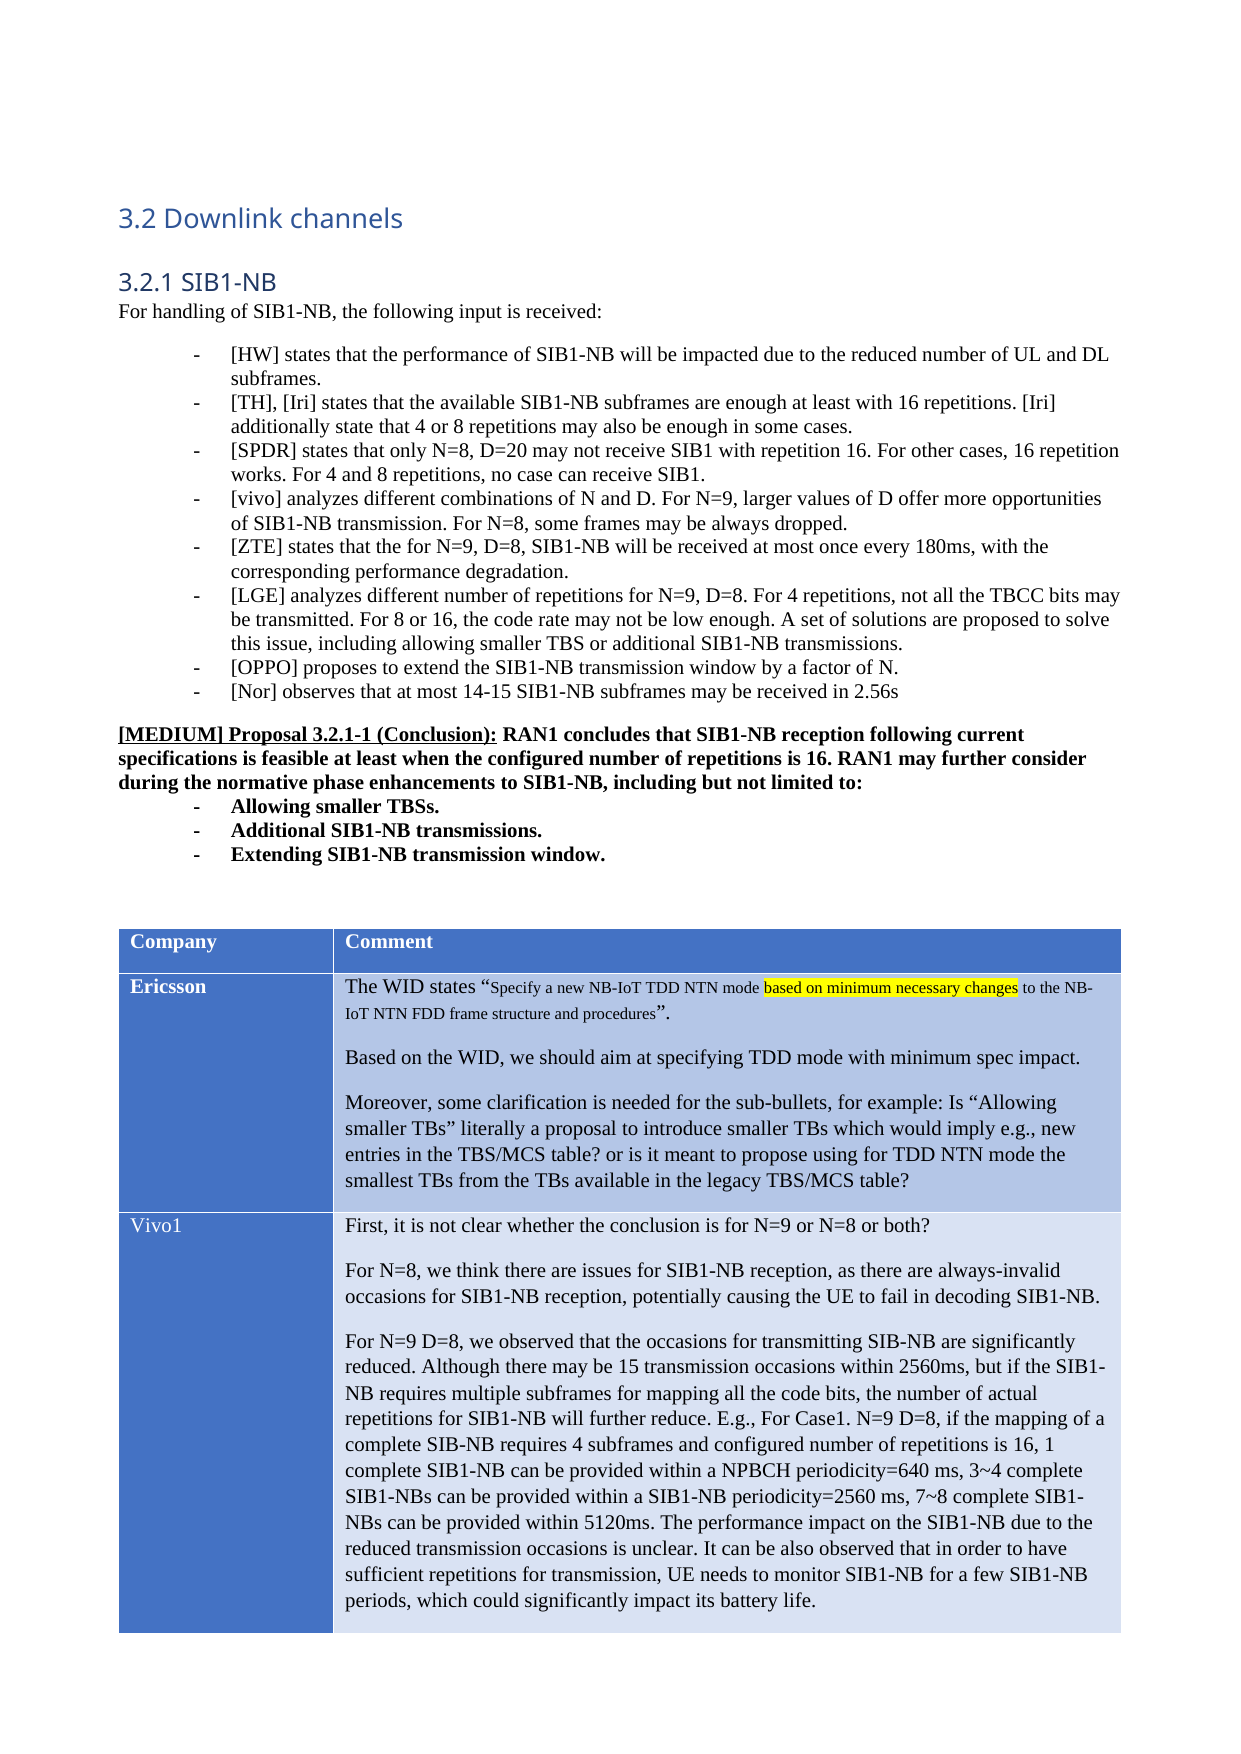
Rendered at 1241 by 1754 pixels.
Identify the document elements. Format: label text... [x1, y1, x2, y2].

list [ZTE] states that the for N=9, D=8, SIB1-NB will be received at most once every 180ms, with the corresponding performance degradation. [193, 534, 1122, 583]
table_header Comment [334, 929, 1121, 973]
subtitle 3.2 Downlink channels [118, 200, 1122, 237]
list [SPDR] states that only N=8, D=20 may not receive SIB1 with repetition 16. For other cases, 16 repetition works. For 4 and 8 repetitions, no case can receive SIB1. [193, 438, 1122, 486]
subtitle 3.2.1 SIB1-NB [118, 265, 1122, 299]
list [TH], [Iri] states that the available SIB1-NB subframes are enough at least with 16 repetitions. [Iri] additionally state that 4 or 8 repetitions may also be enough in some cases. [193, 390, 1122, 438]
table_cell Ericsson [119, 974, 333, 1212]
table_cell The WID states “Specify a new NB-IoT TDD NTN mode based on minimum necessary changes to the NB-IoT NTN FDD frame structure and procedures”. Based on the WID, we should aim at specifying TDD mode with minimum spec impact. Moreover, some clarification is needed for the sub-bullets, for example: Is “Allowing smaller TBs” literally a proposal to introduce smaller TBs which would imply e.g., new entries in the TBS/MCS table? or is it meant to propose using for TDD NTN mode the smallest TBs from the TBs available in the legacy TBS/MCS table? [334, 974, 1121, 1212]
list [HW] states that the performance of SIB1-NB will be impacted due to the reduced number of UL and DL subframes. [193, 342, 1122, 390]
list Allowing smaller TBSs. [193, 794, 1122, 818]
table_cell Vivo1 [119, 1213, 333, 1633]
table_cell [334, 1213, 1121, 1633]
list Extending SIB1-NB transmission window. [193, 842, 1122, 866]
table_header Company [119, 929, 333, 973]
list [OPPO] proposes to extend the SIB1-NB transmission window by a factor of N. [193, 655, 1122, 679]
list [Nor] observes that at most 14-15 SIB1-NB subframes may be received in 2.56s [193, 679, 1122, 703]
list Additional SIB1-NB transmissions. [193, 818, 1122, 842]
text For handling of SIB1-NB, the following input is received: [118, 299, 1122, 323]
list [LGE] analyzes different number of repetitions for N=9, D=8. For 4 repetitions, not all the TBCC bits may be transmitted. For 8 or 16, the code rate may not be low enough. A set of solutions are proposed to solve this issue, including allowing smaller TBS or additional SIB1-NB transmissions. [193, 583, 1122, 655]
list [vivo] analyzes different combinations of N and D. For N=9, larger values of D offer more opportunities of SIB1-NB transmission. For N=8, some frames may be always dropped. [193, 486, 1122, 534]
subtitle [MEDIUM] Proposal 3.2.1-1 (Conclusion): RAN1 concludes that SIB1-NB reception following current specifications is feasible at least when the configured number of repetitions is 16. RAN1 may further consider during the normative phase enhancements to SIB1-NB, including but not limited to: [118, 722, 1122, 794]
